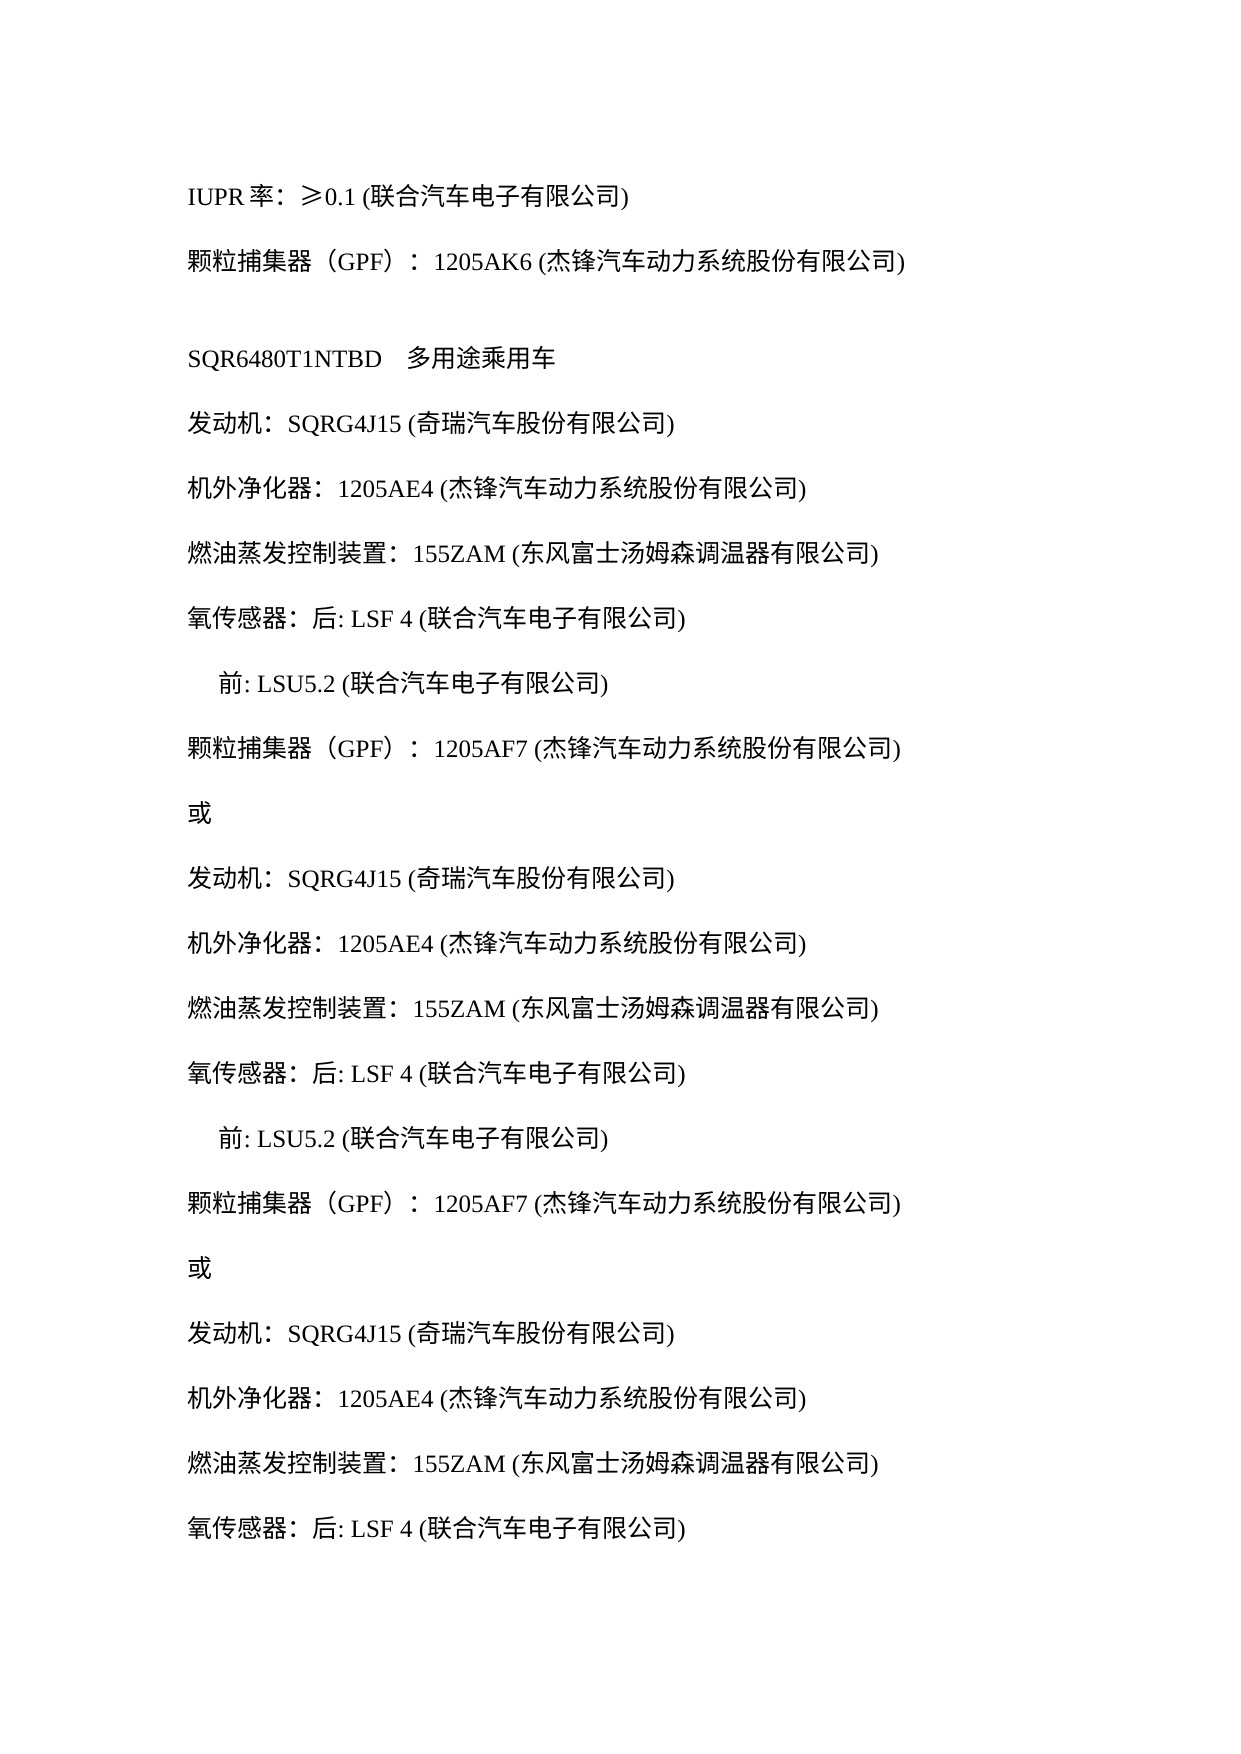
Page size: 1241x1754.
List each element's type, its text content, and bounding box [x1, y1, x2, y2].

text 燃油蒸发控制装置：155ZAM (东风富士汤姆森调温器有限公司) [187, 519, 1053, 584]
text 发动机：SQRG4J15 (奇瑞汽车股份有限公司) [187, 844, 1053, 909]
text 发动机：SQRG4J15 (奇瑞汽车股份有限公司) [187, 1299, 1053, 1364]
text 或 [187, 779, 1053, 844]
text IUPR率：≥0.1 (联合汽车电子有限公司) [187, 162, 1053, 227]
text 燃油蒸发控制装置：155ZAM (东风富士汤姆森调温器有限公司) [187, 974, 1053, 1039]
text 发动机：SQRG4J15 (奇瑞汽车股份有限公司) [187, 389, 1053, 454]
text 颗粒捕集器（GPF）：1205AF7 (杰锋汽车动力系统股份有限公司) [187, 1169, 1053, 1234]
text 氧传感器：后: LSF 4 (联合汽车电子有限公司) [187, 584, 1053, 649]
text 机外净化器：1205AE4 (杰锋汽车动力系统股份有限公司) [187, 1364, 1053, 1429]
text 燃油蒸发控制装置：155ZAM (东风富士汤姆森调温器有限公司) [187, 1429, 1053, 1494]
text 氧传感器：后: LSF 4 (联合汽车电子有限公司) [187, 1039, 1053, 1104]
text 颗粒捕集器（GPF）：1205AF7 (杰锋汽车动力系统股份有限公司) [187, 714, 1053, 779]
text 前: LSU5.2 (联合汽车电子有限公司) [187, 1104, 1053, 1169]
text 或 [187, 1234, 1053, 1299]
text 机外净化器：1205AE4 (杰锋汽车动力系统股份有限公司) [187, 454, 1053, 519]
text SQR6480T1NTBD 多用途乘用车 [187, 324, 1053, 389]
text 颗粒捕集器（GPF）：1205AK6 (杰锋汽车动力系统股份有限公司) [187, 227, 1053, 292]
text 氧传感器：后: LSF 4 (联合汽车电子有限公司) [187, 1494, 1053, 1559]
text 机外净化器：1205AE4 (杰锋汽车动力系统股份有限公司) [187, 909, 1053, 974]
text 前: LSU5.2 (联合汽车电子有限公司) [187, 649, 1053, 714]
